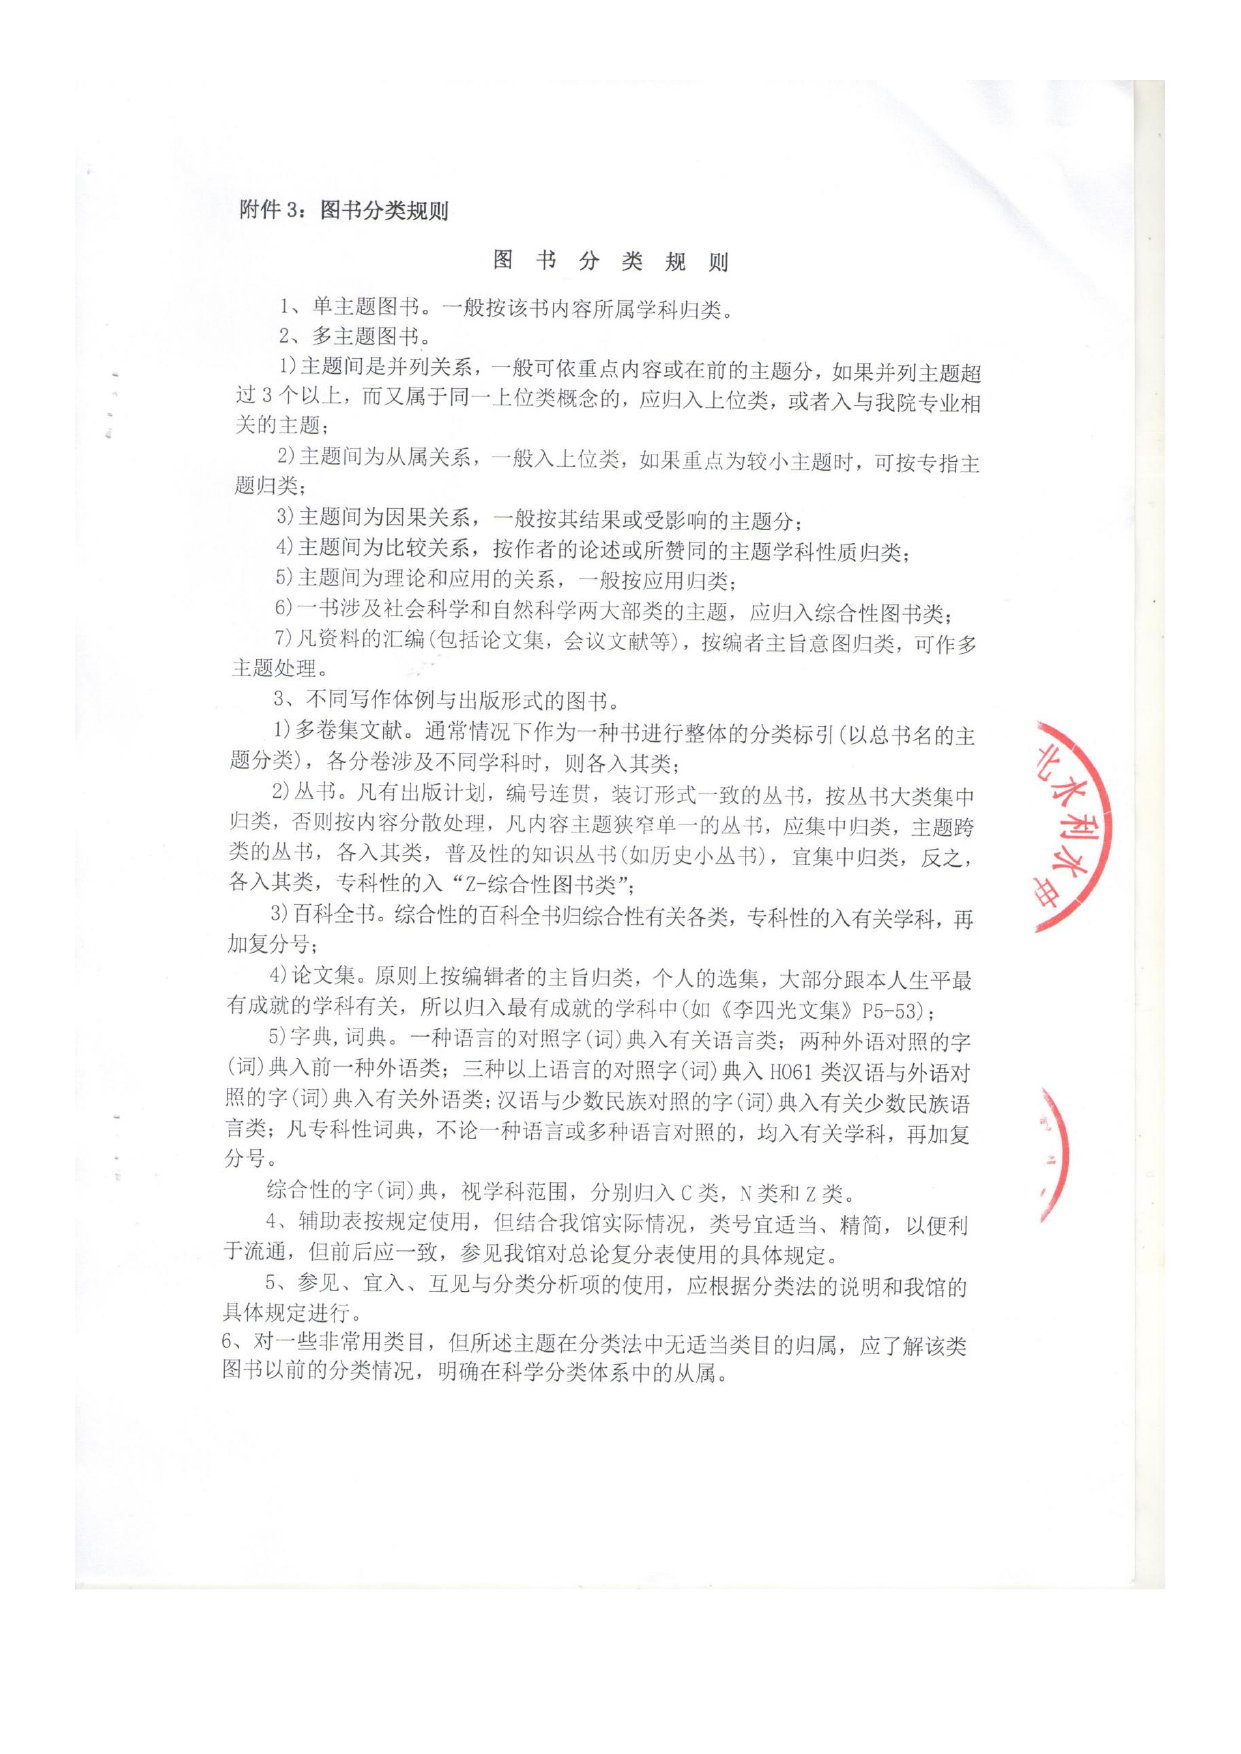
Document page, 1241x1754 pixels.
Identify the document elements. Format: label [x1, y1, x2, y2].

picture [75, 80, 1166, 1594]
